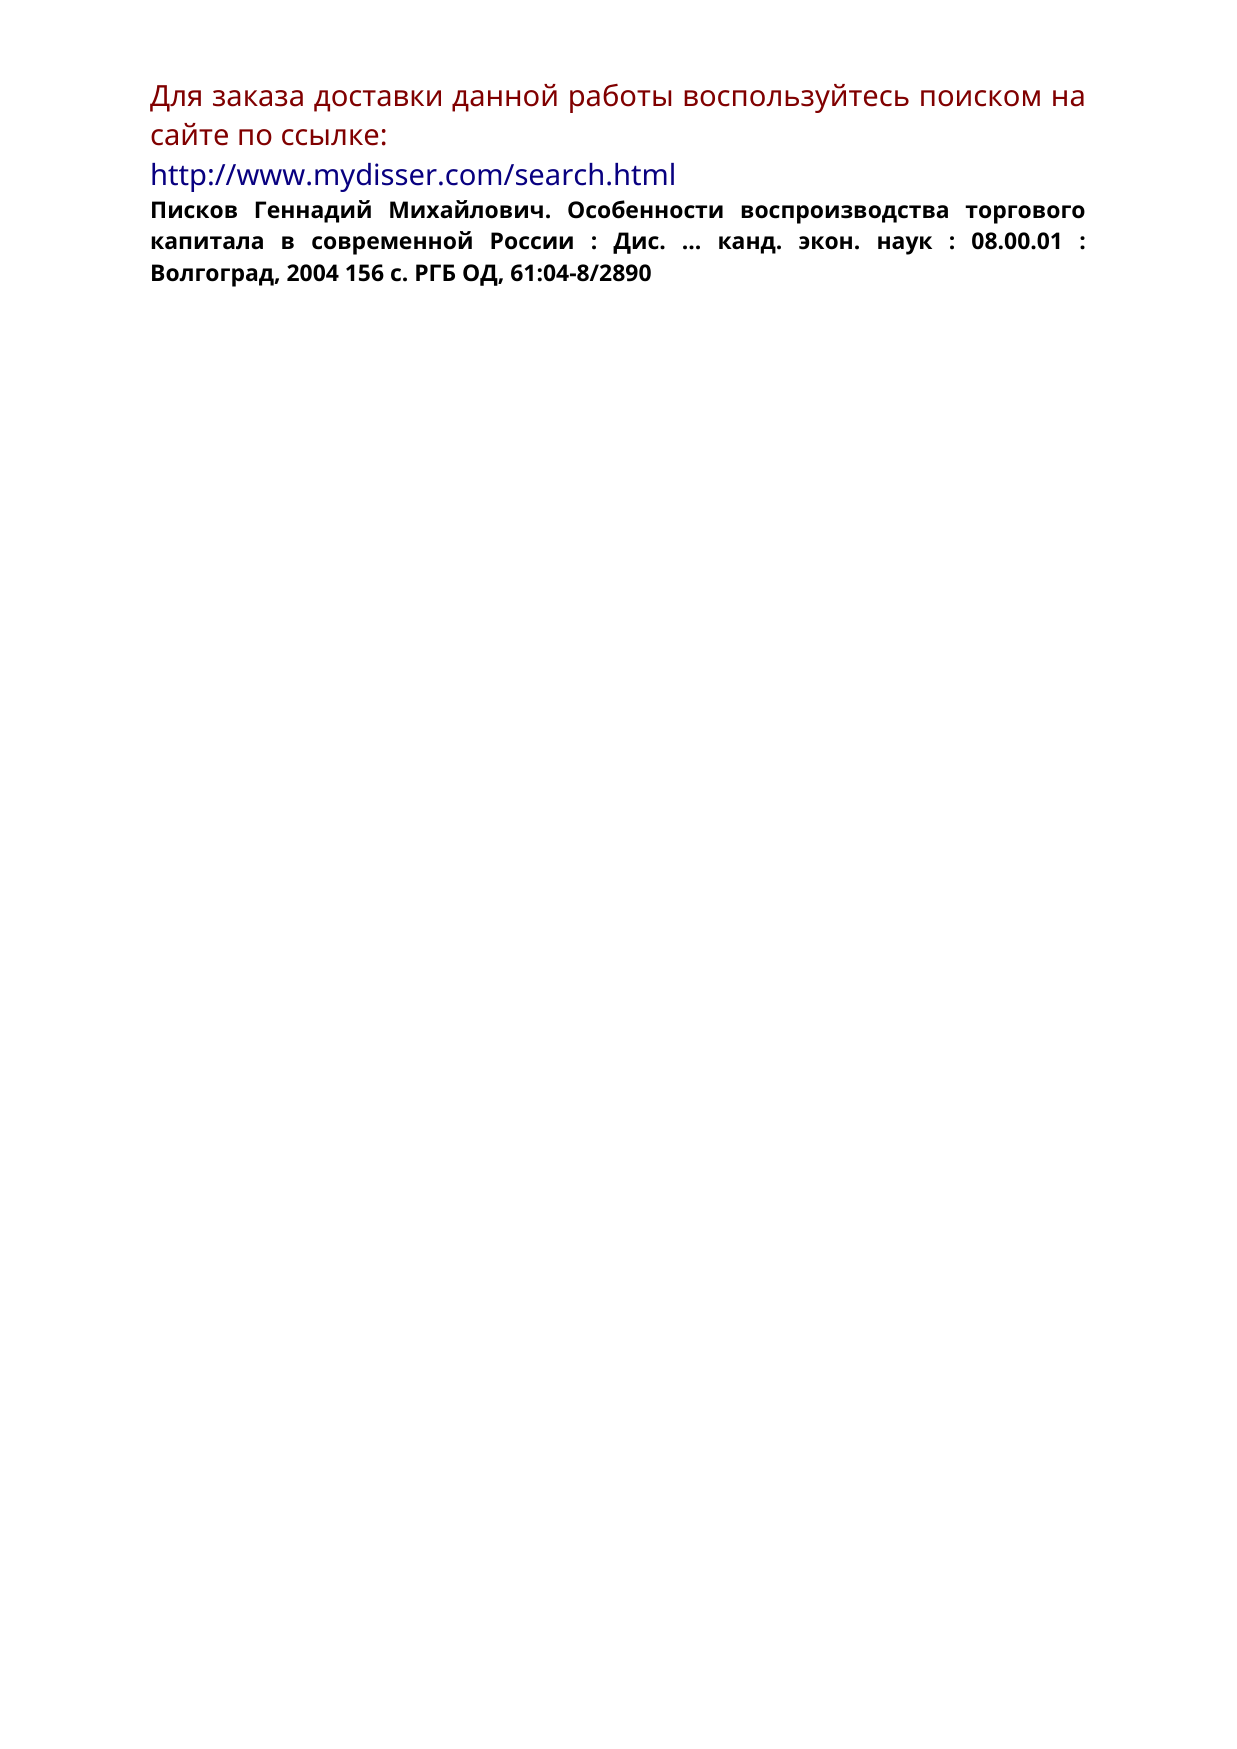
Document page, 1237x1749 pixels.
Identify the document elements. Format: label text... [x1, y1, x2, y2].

text Писков Геннадий Михайлович. Особенности воспроизводства торгового капитала в современной России : Дис. ... канд. экон. наук : 08.00.01 : Волгоград, 2004 156 c. РГБ ОД, 61:04-8/2890 [150, 194, 1086, 288]
